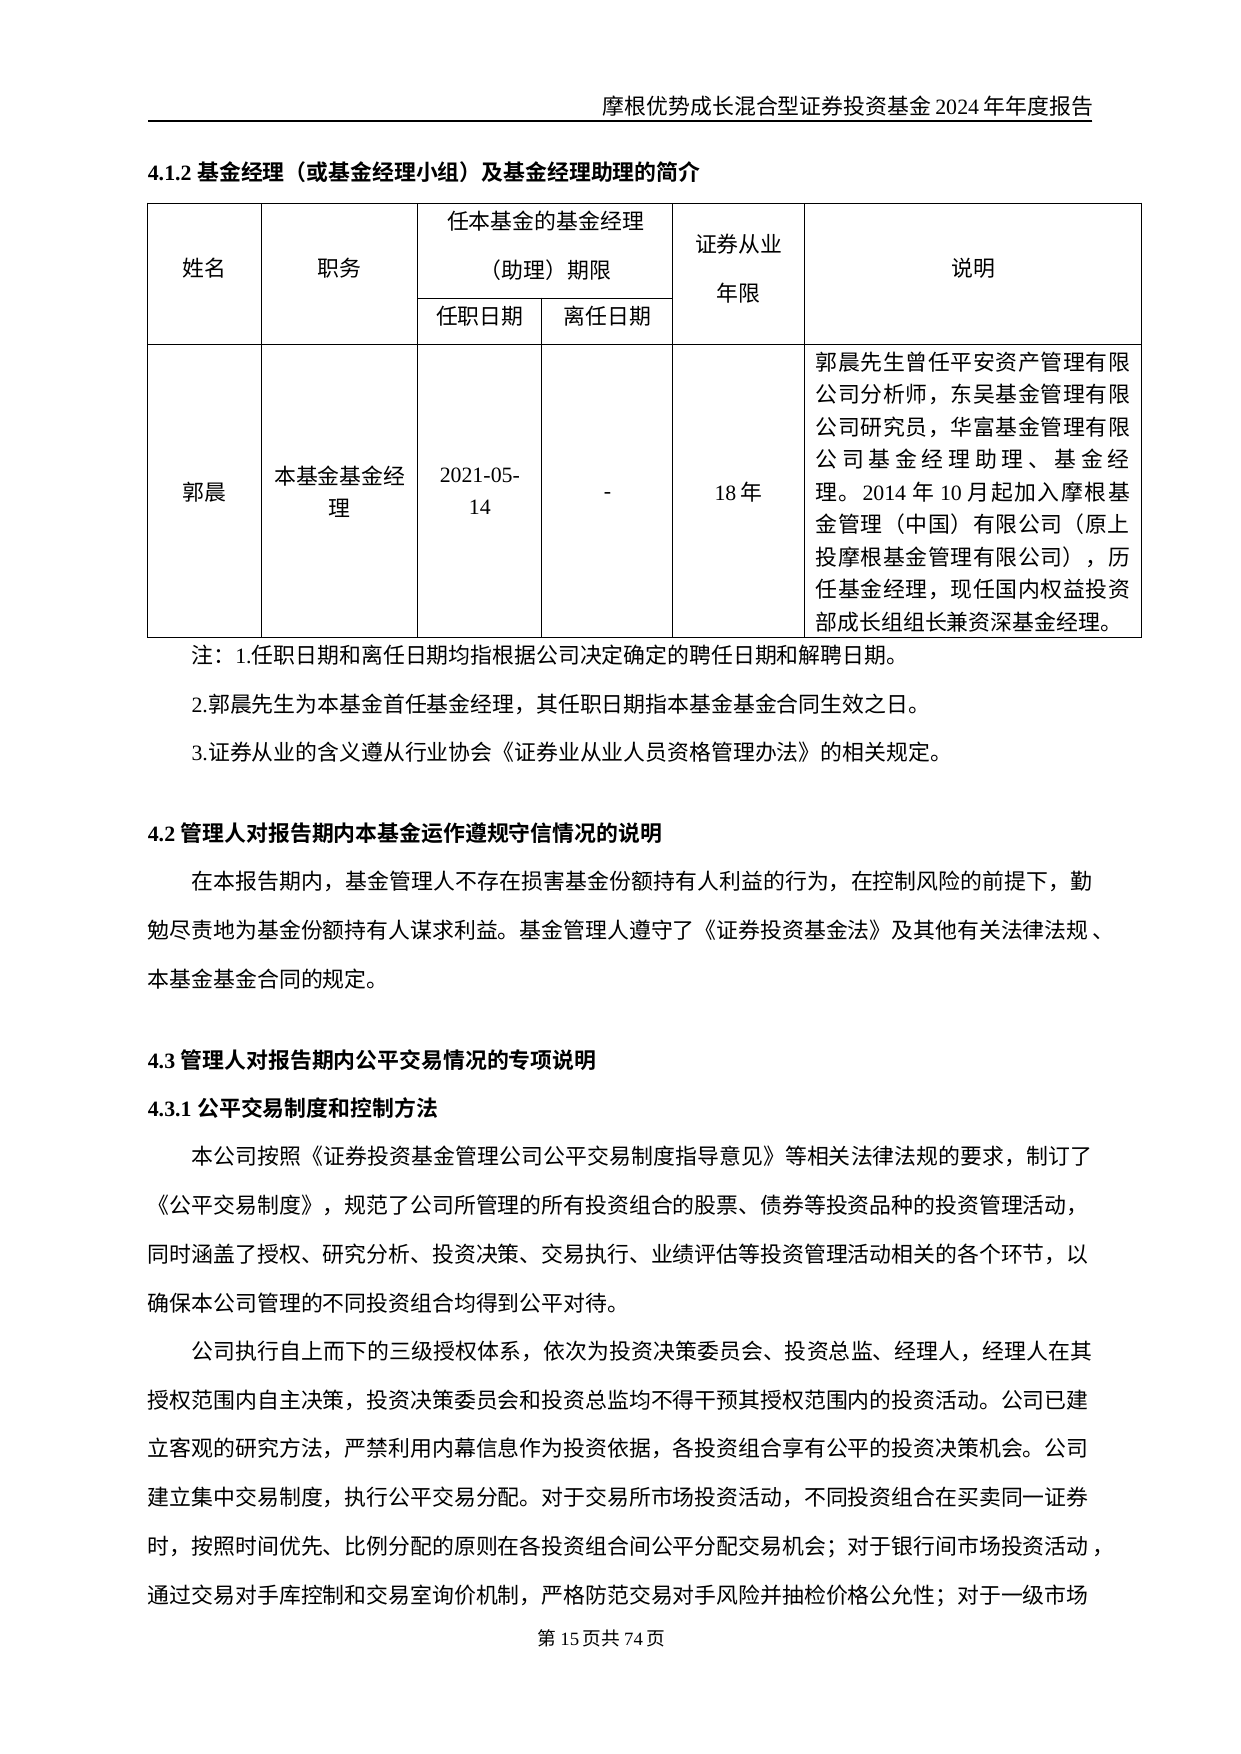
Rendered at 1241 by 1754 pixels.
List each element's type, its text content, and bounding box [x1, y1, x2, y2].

table_cell 18年 [673, 345, 804, 637]
text 注：1.任职日期和离任日期均指根据公司决定确定的聘任日期和解聘日期。 [148, 638, 1092, 671]
text 4.1.2 基金经理（或基金经理小组）及基金经理助理的简介 [148, 154, 1092, 187]
text 3.证券从业的含义遵从行业协会《证券业从业人员资格管理办法》的相关规定。 [148, 735, 1092, 767]
subtitle 4.2 管理人对报告期内本基金运作遵规守信情况的说明 [148, 816, 1092, 848]
table_header 职务 [262, 204, 417, 343]
text 4.3.1 公平交易制度和控制方法 [148, 1091, 1092, 1123]
table_cell 本基金基金经理 [262, 345, 417, 637]
table_cell 离任日期 [542, 299, 672, 343]
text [148, 1333, 1092, 1610]
text 在本报告期内，基金管理人不存在损害基金份额持有人利益的行为，在控制风险的前提下，勤勉尽责地为基金份额持有人谋求利益。基金管理人遵守了《证券投资基金法》及其他有关法律法规、本基金基金合同的规定。 [148, 864, 1092, 994]
table_cell - [542, 345, 672, 637]
table_header 证券从业年限 [673, 204, 804, 343]
table_header 姓名 [148, 204, 261, 343]
table_header 说明 [805, 204, 1141, 343]
table_cell 任职日期 [418, 299, 541, 343]
table_cell 郭晨先生曾任平安资产管理有限公司分析师，东吴基金管理有限公司研究员，华富基金管理有限公司基金经理助理、基金经理。2014年10月起加入摩根基金管理（中国）有限公司（原上投摩根基金管理有限公司），历任基金经理，现任国内权益投资部成长组组长兼资深基金经理。 [805, 345, 1141, 637]
text 本公司按照《证券投资基金管理公司公平交易制度指导意见》等相关法律法规的要求，制订了《公平交易制度》，规范了公司所管理的所有投资组合的股票、债券等投资品种的投资管理活动，同时涵盖了授权、研究分析、投资决策、交易执行、业绩评估等投资管理活动相关的各个环节，以确保本公司管理的不同投资组合均得到公平对待。 [148, 1139, 1092, 1318]
table_cell 2021-05-14 [418, 345, 541, 637]
subtitle 4.3 管理人对报告期内公平交易情况的专项说明 [148, 1042, 1092, 1075]
table_cell 郭晨 [148, 345, 261, 637]
text 2.郭晨先生为本基金首任基金经理，其任职日期指本基金基金合同生效之日。 [148, 686, 1092, 719]
table_header 任本基金的基金经理（助理）期限 [418, 204, 672, 297]
